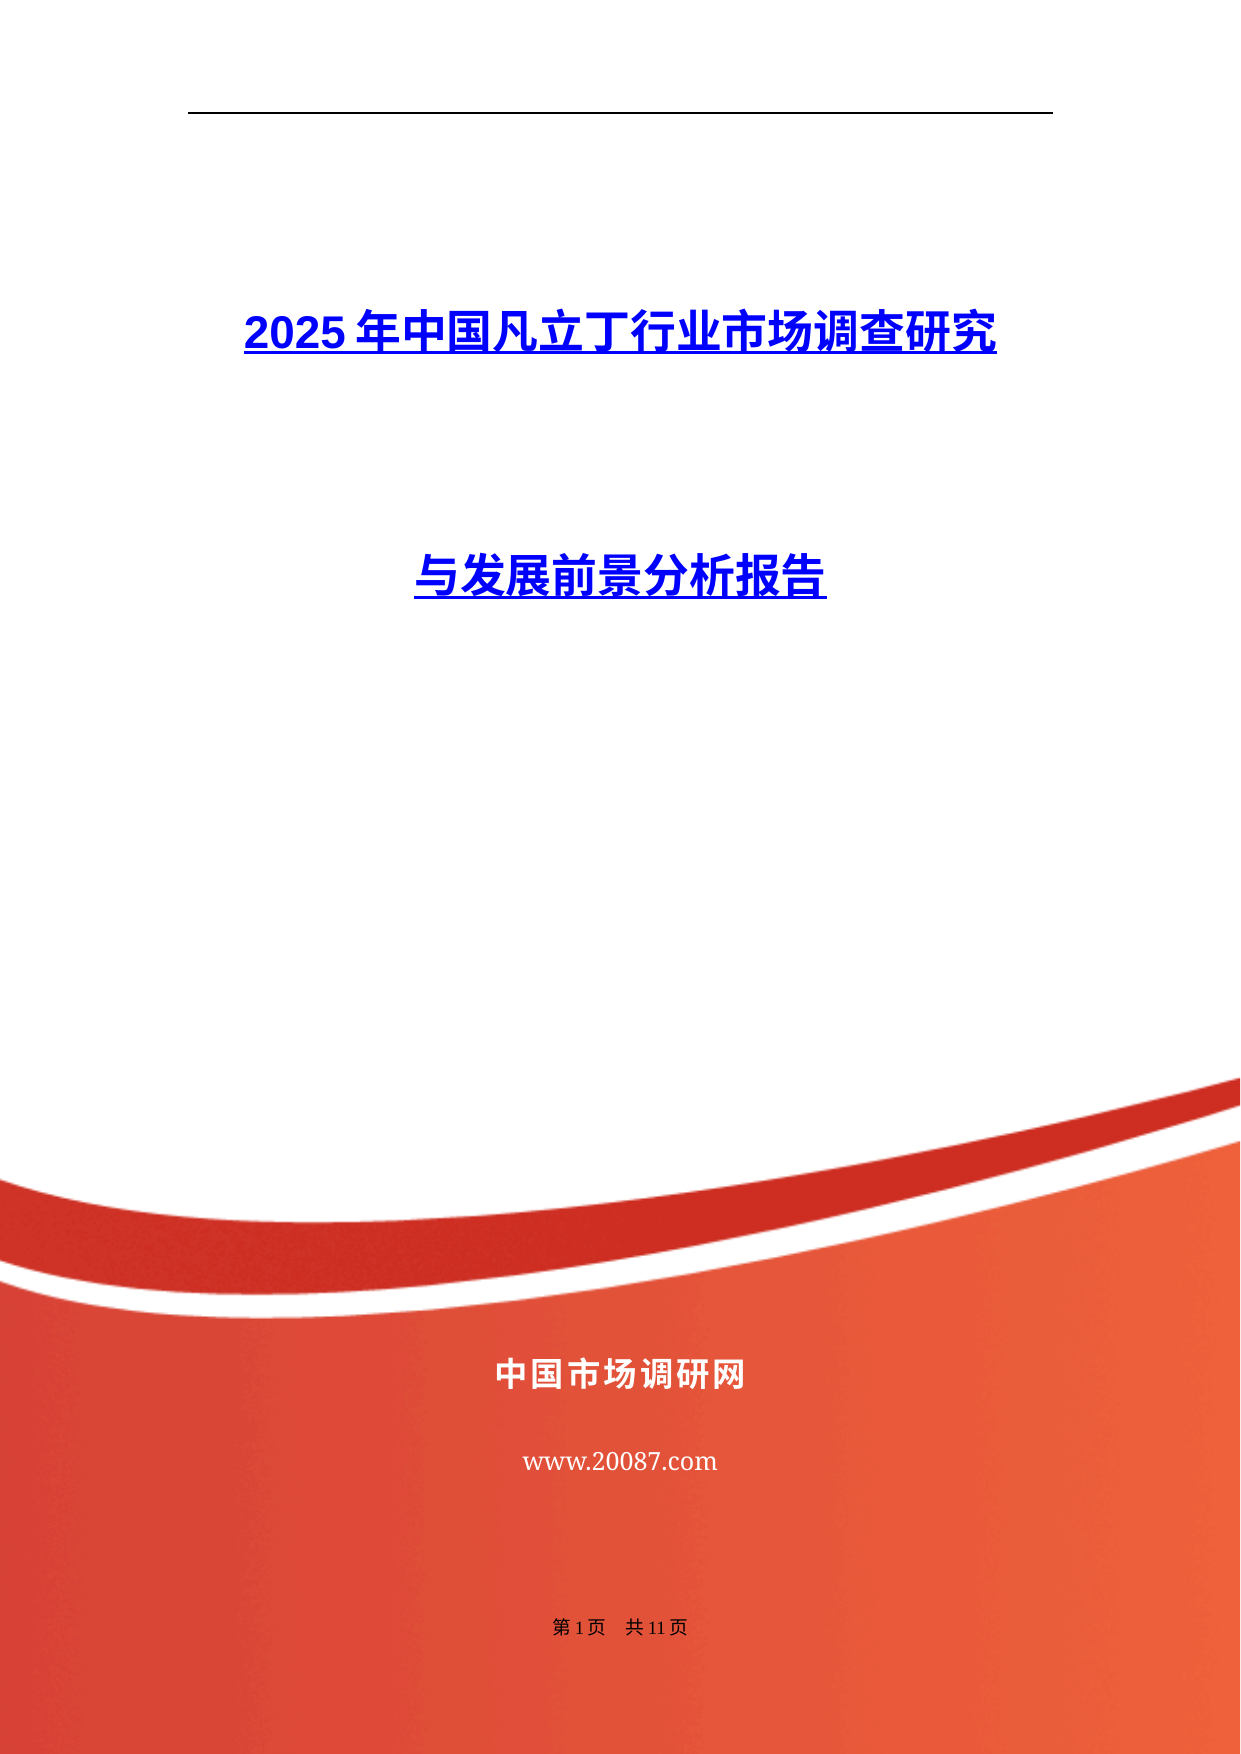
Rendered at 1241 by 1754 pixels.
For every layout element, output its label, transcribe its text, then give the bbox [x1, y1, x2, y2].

picture [0, 1006, 1241, 1754]
subtitle 中国市场调研网 [187, 1339, 1053, 1404]
table_header 2025年中国凡立丁行业市场调查研究与发展前景分析报告 [188, 207, 1053, 773]
text www.20087.com [187, 1428, 1053, 1493]
